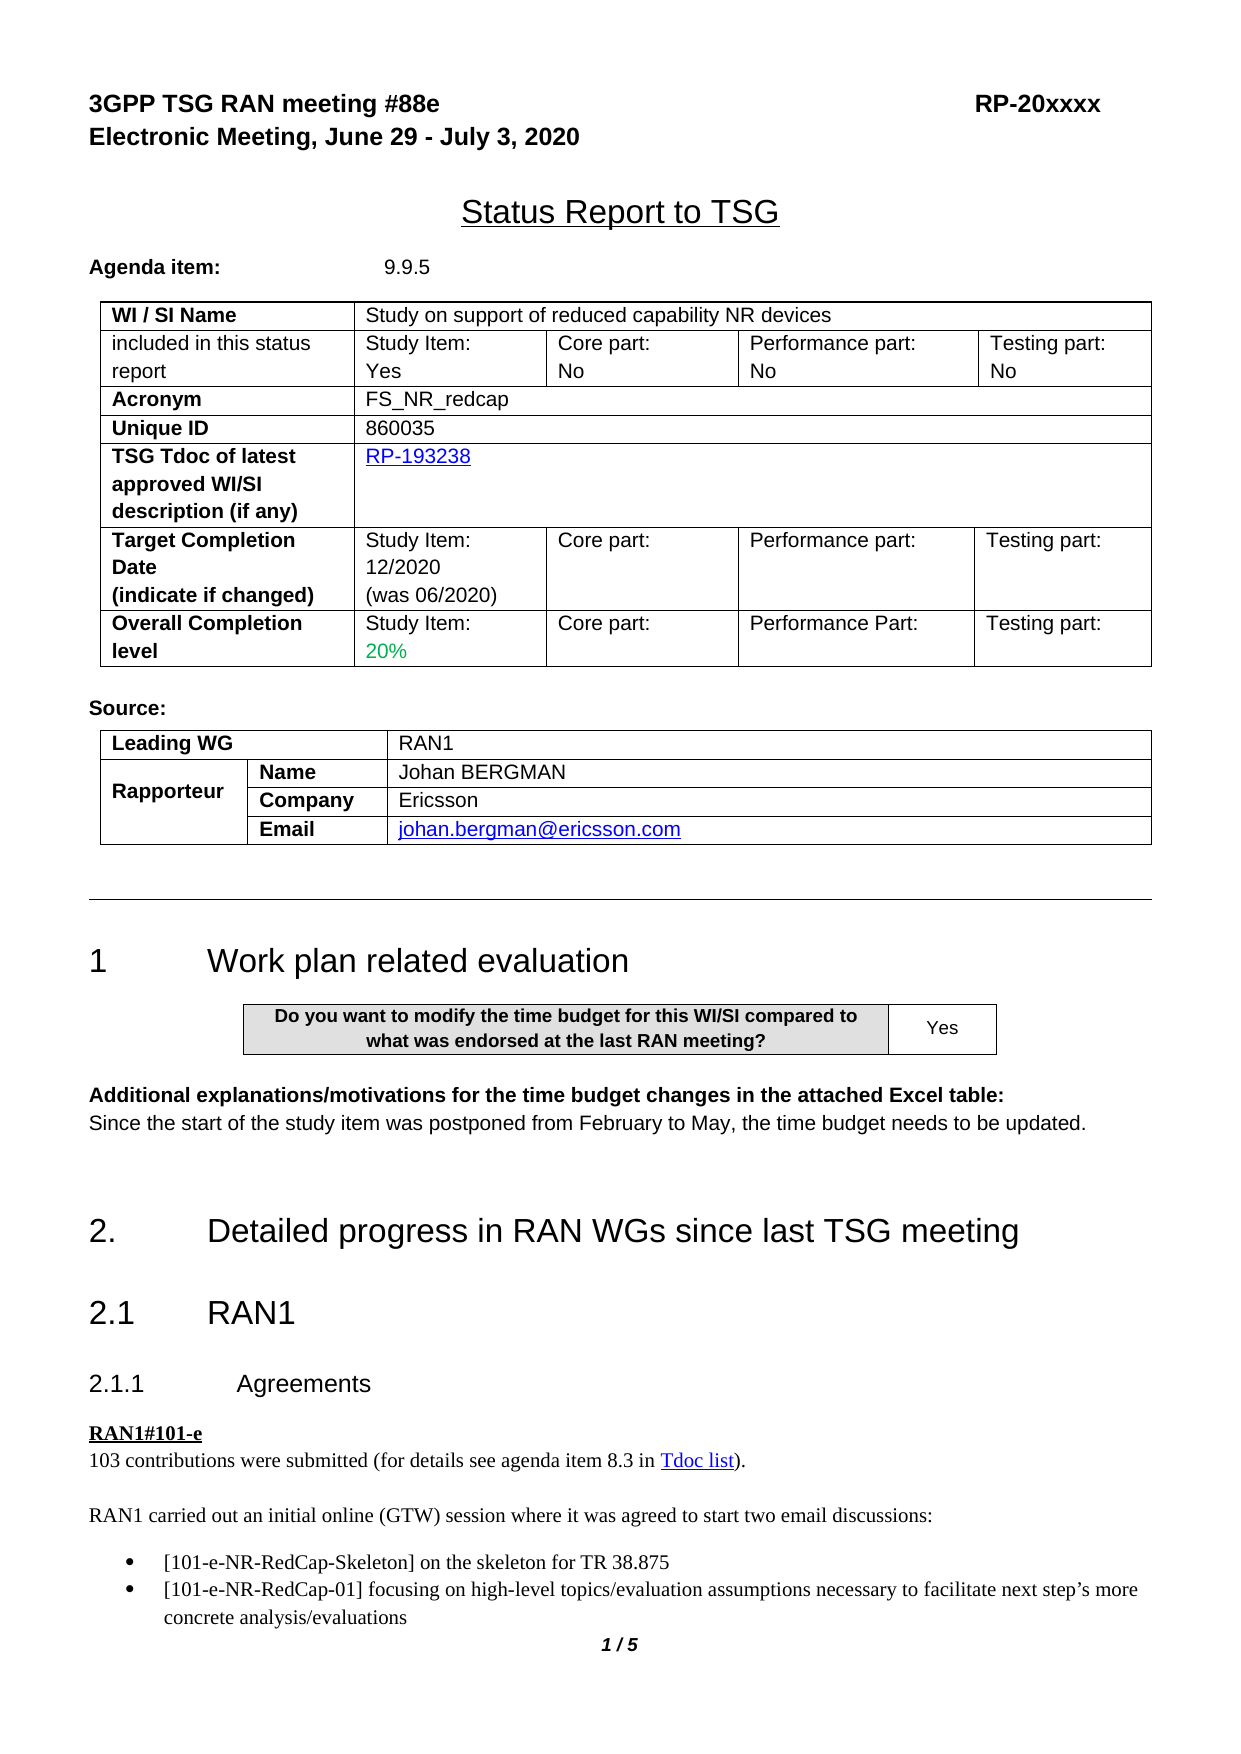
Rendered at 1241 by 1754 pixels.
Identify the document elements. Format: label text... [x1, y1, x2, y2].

list [101-e-NR-RedCap-01] focusing on high-level topics/evaluation assumptions necessary to facilitate next step’s more concrete analysis/evaluations [126, 1577, 1152, 1629]
text Electronic Meeting, June 29 - July 3, 2020 [89, 122, 1152, 150]
subtitle 1 Work plan related evaluation [89, 941, 1152, 979]
text 103 contributions were submitted (for details see agenda item 8.3 in Tdoc list). [89, 1448, 1152, 1472]
text RAN1 carried out an initial online (GTW) session where it was agreed to start two email discussions: [89, 1503, 1152, 1527]
table_cell Overall Completion level [101, 611, 354, 666]
table_cell Acronym [101, 387, 354, 414]
table_cell johan.bergman@ericsson.com [388, 817, 1151, 844]
table_cell Company [248, 788, 387, 816]
subtitle 2.1 RAN1 [89, 1293, 1152, 1332]
text Additional explanations/motivations for the time budget changes in the attached Excel table: Since the start of the study item was postponed from February to May, the time budget needs to be updated. [89, 1083, 1152, 1134]
table_cell Study Item: Yes [355, 331, 546, 386]
text Agenda item: 9.9.5 [89, 255, 1152, 279]
subtitle 2.1.1 Agreements [89, 1369, 1152, 1397]
list [101-e-NR-RedCap-Skeleton] on the skeleton for TR 38.875 [126, 1549, 1152, 1574]
table_cell 860035 [355, 416, 1151, 443]
subtitle Status Report to TSG [89, 192, 1152, 231]
table_cell Performance Part: [739, 611, 974, 666]
table_cell Email [248, 817, 387, 844]
table_cell Testing part: No [979, 331, 1151, 386]
table_cell Core part: No [547, 331, 738, 386]
table_header RAN1 [388, 731, 1151, 758]
text Source: [89, 696, 1152, 720]
table_cell Rapporteur [101, 760, 247, 844]
table_cell Name [248, 760, 387, 787]
table_cell Study Item: 12/2020 (was 06/2020) [355, 528, 546, 610]
table_cell Target Completion Date (indicate if changed) [101, 528, 354, 610]
text 3GPP TSG RAN meeting #88e RP-20xxxx [89, 89, 1152, 117]
table_cell Core part: [547, 528, 738, 610]
table_cell Core part: [547, 611, 738, 666]
table_header WI / SI Name [101, 303, 354, 330]
table_cell Testing part: [975, 528, 1151, 610]
table_cell FS_NR_redcap [355, 387, 1151, 414]
table_header Leading WG [101, 731, 387, 758]
table_cell included in this status report [101, 331, 354, 386]
table_cell Ericsson [388, 788, 1151, 816]
table_header Yes [889, 1005, 996, 1054]
table_cell RP-193238 [355, 444, 1151, 527]
table_cell Testing part: [975, 611, 1151, 666]
table_cell Performance part: No [739, 331, 978, 386]
subtitle 2. Detailed progress in RAN WGs since last TSG meeting [89, 1212, 1152, 1250]
table_cell Johan BERGMAN [388, 760, 1151, 787]
table_cell Study Item: 20% [355, 611, 546, 666]
table_cell TSG Tdoc of latest approved WI/SI description (if any) [101, 444, 354, 527]
text RAN1#101-e [89, 1420, 1152, 1444]
table_cell Performance part: [739, 528, 974, 610]
table_header Study on support of reduced capability NR devices [355, 303, 1151, 330]
table_header Do you want to modify the time budget for this WI/SI compared to what was endorsed at the last RAN meeting? [244, 1005, 888, 1054]
table_cell Unique ID [101, 416, 354, 443]
